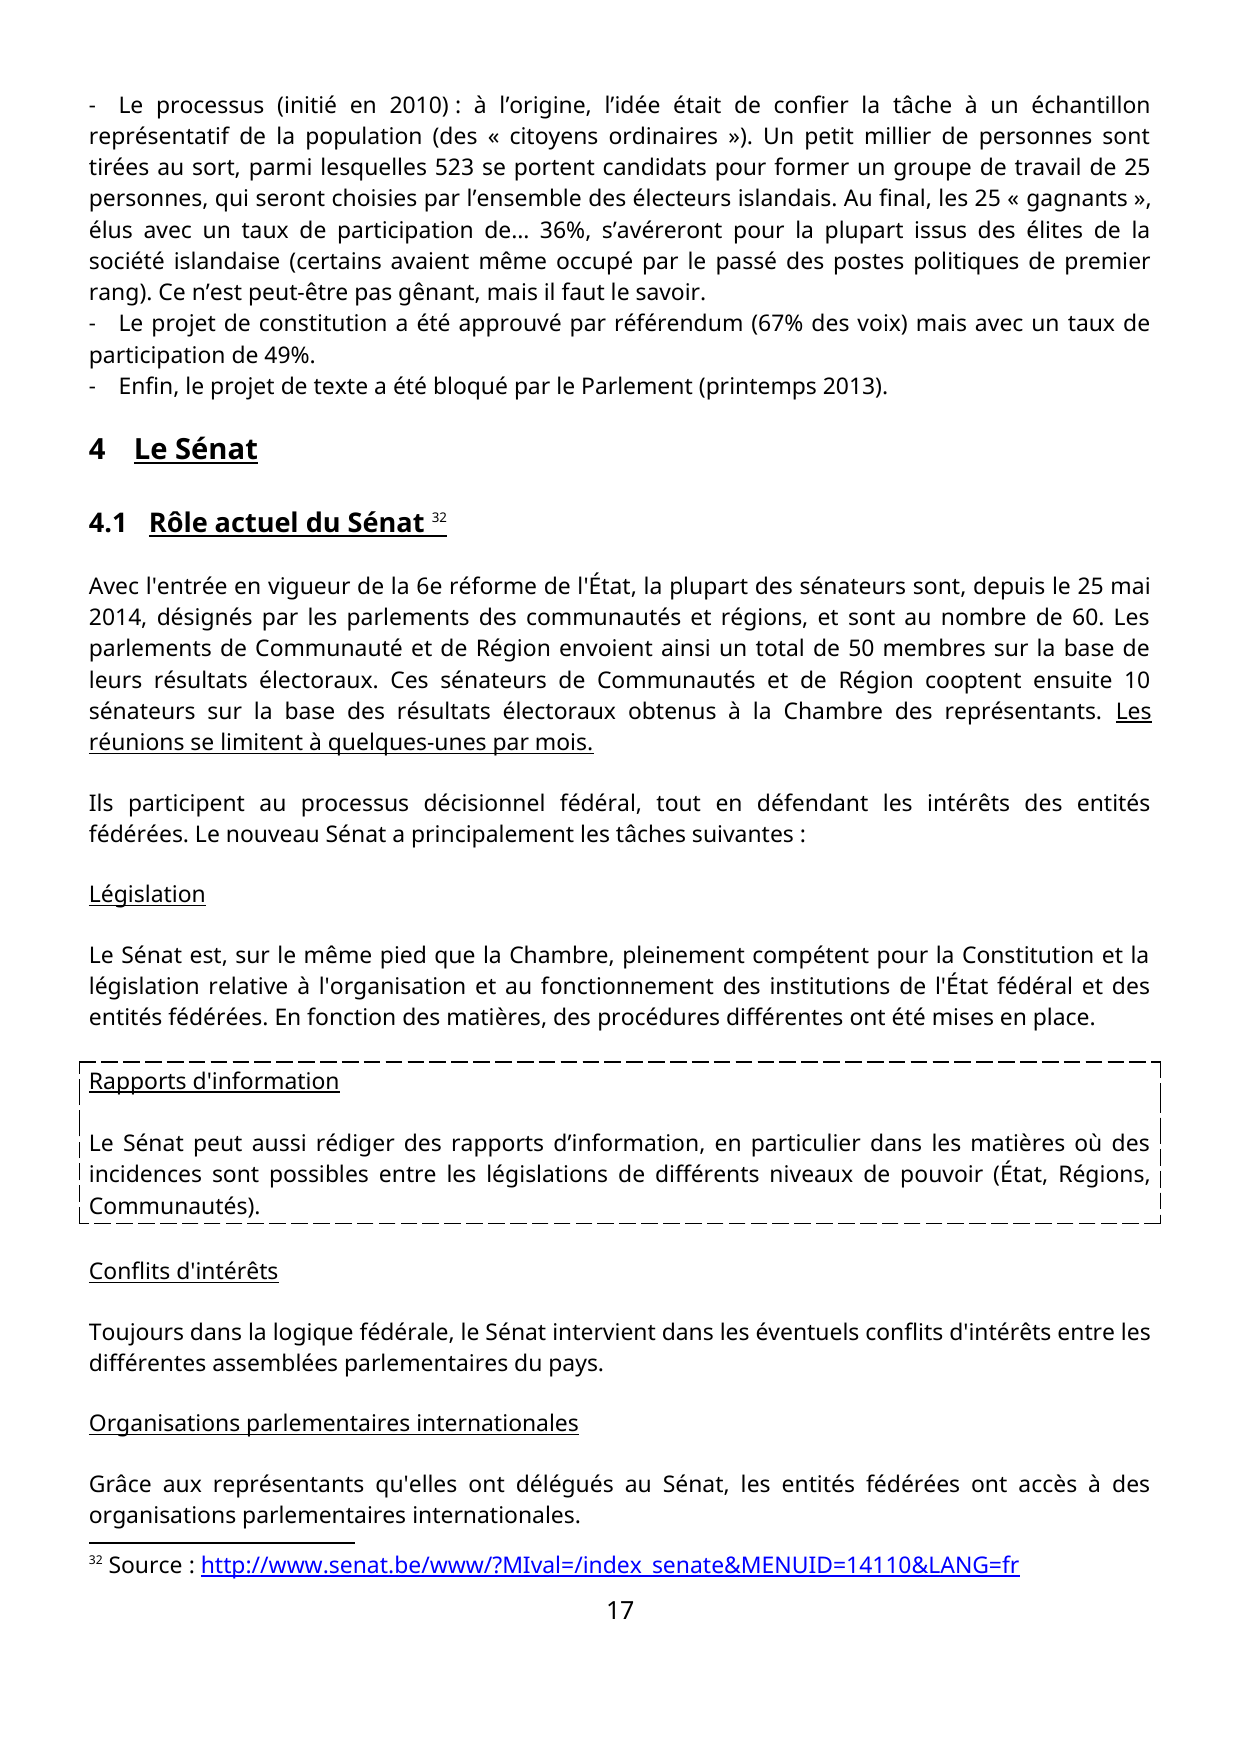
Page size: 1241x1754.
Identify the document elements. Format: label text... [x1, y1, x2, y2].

text Ils participent au processus décisionnel fédéral, tout en défendant les intérêts des entités fédérées. Le nouveau Sénat a principalement les tâches suivantes : [89, 786, 1152, 849]
text Législation [89, 878, 1152, 909]
subtitle Rôle actuel du Sénat [89, 504, 1152, 541]
text Le Sénat peut aussi rédiger des rapports d’information, en particulier dans les matières où des incidences sont possibles entre les législations de différents niveaux de pouvoir (État, Régions, Communautés). [79, 1124, 1161, 1224]
text Toujours dans la logique fédérale, le Sénat intervient dans les éventuels conflits d'intérêts entre les différentes assemblées parlementaires du pays. [89, 1316, 1152, 1378]
text Grâce aux représentants qu'elles ont délégués au Sénat, les entités fédérées ont accès à des organisations parlementaires internationales. [89, 1468, 1152, 1530]
list Le processus (initié en 2010) : à l’origine, l’idée était de confier la tâche à un échantillon représentatif de la population (des « citoyens ordinaires »). Un petit millier de personnes sont tirées au sort, parmi lesquelles 523 se portent candidats pour former un groupe de travail de 25 personnes, qui seront choisies par l’ensemble des électeurs islandais. Au final, les 25 « gagnants », élus avec un taux de participation de… 36%, s’avéreront pour la plupart issus des élites de la société islandaise (certains avaient même occupé par le passé des postes politiques de premier rang). Ce n’est peut-être pas gênant, mais il faut le savoir. [89, 89, 1152, 307]
text Avec l'entrée en vigueur de la 6e réforme de l'État, la plupart des sénateurs sont, depuis le 25 mai 2014, désignés par les parlements des communautés et régions, et sont au nombre de 60. Les parlements de Communauté et de Région envoient ainsi un total de 50 membres sur la base de leurs résultats électoraux. Ces sénateurs de Communautés et de Région cooptent ensuite 10 sénateurs sur la base des résultats électoraux obtenus à la Chambre des représentants. Les réunions se limitent à quelques-unes par mois. [89, 570, 1152, 757]
text Rapports d'information [79, 1061, 1161, 1096]
text Organisations parlementaires internationales [89, 1407, 1152, 1438]
text Conflits d'intérêts [89, 1255, 1152, 1286]
subtitle Le Sénat [89, 429, 1152, 468]
list Enfin, le projet de texte a été bloqué par le Parlement (printemps 2013). [89, 370, 1152, 401]
text Le Sénat est, sur le même pied que la Chambre, pleinement compétent pour la Constitution et la législation relative à l'organisation et au fonctionnement des institutions de l'État fédéral et des entités fédérées. En fonction des matières, des procédures différentes ont été mises en place. [89, 938, 1152, 1032]
list Le projet de constitution a été approuvé par référendum (67% des voix) mais avec un taux de participation de 49%. [89, 307, 1152, 370]
